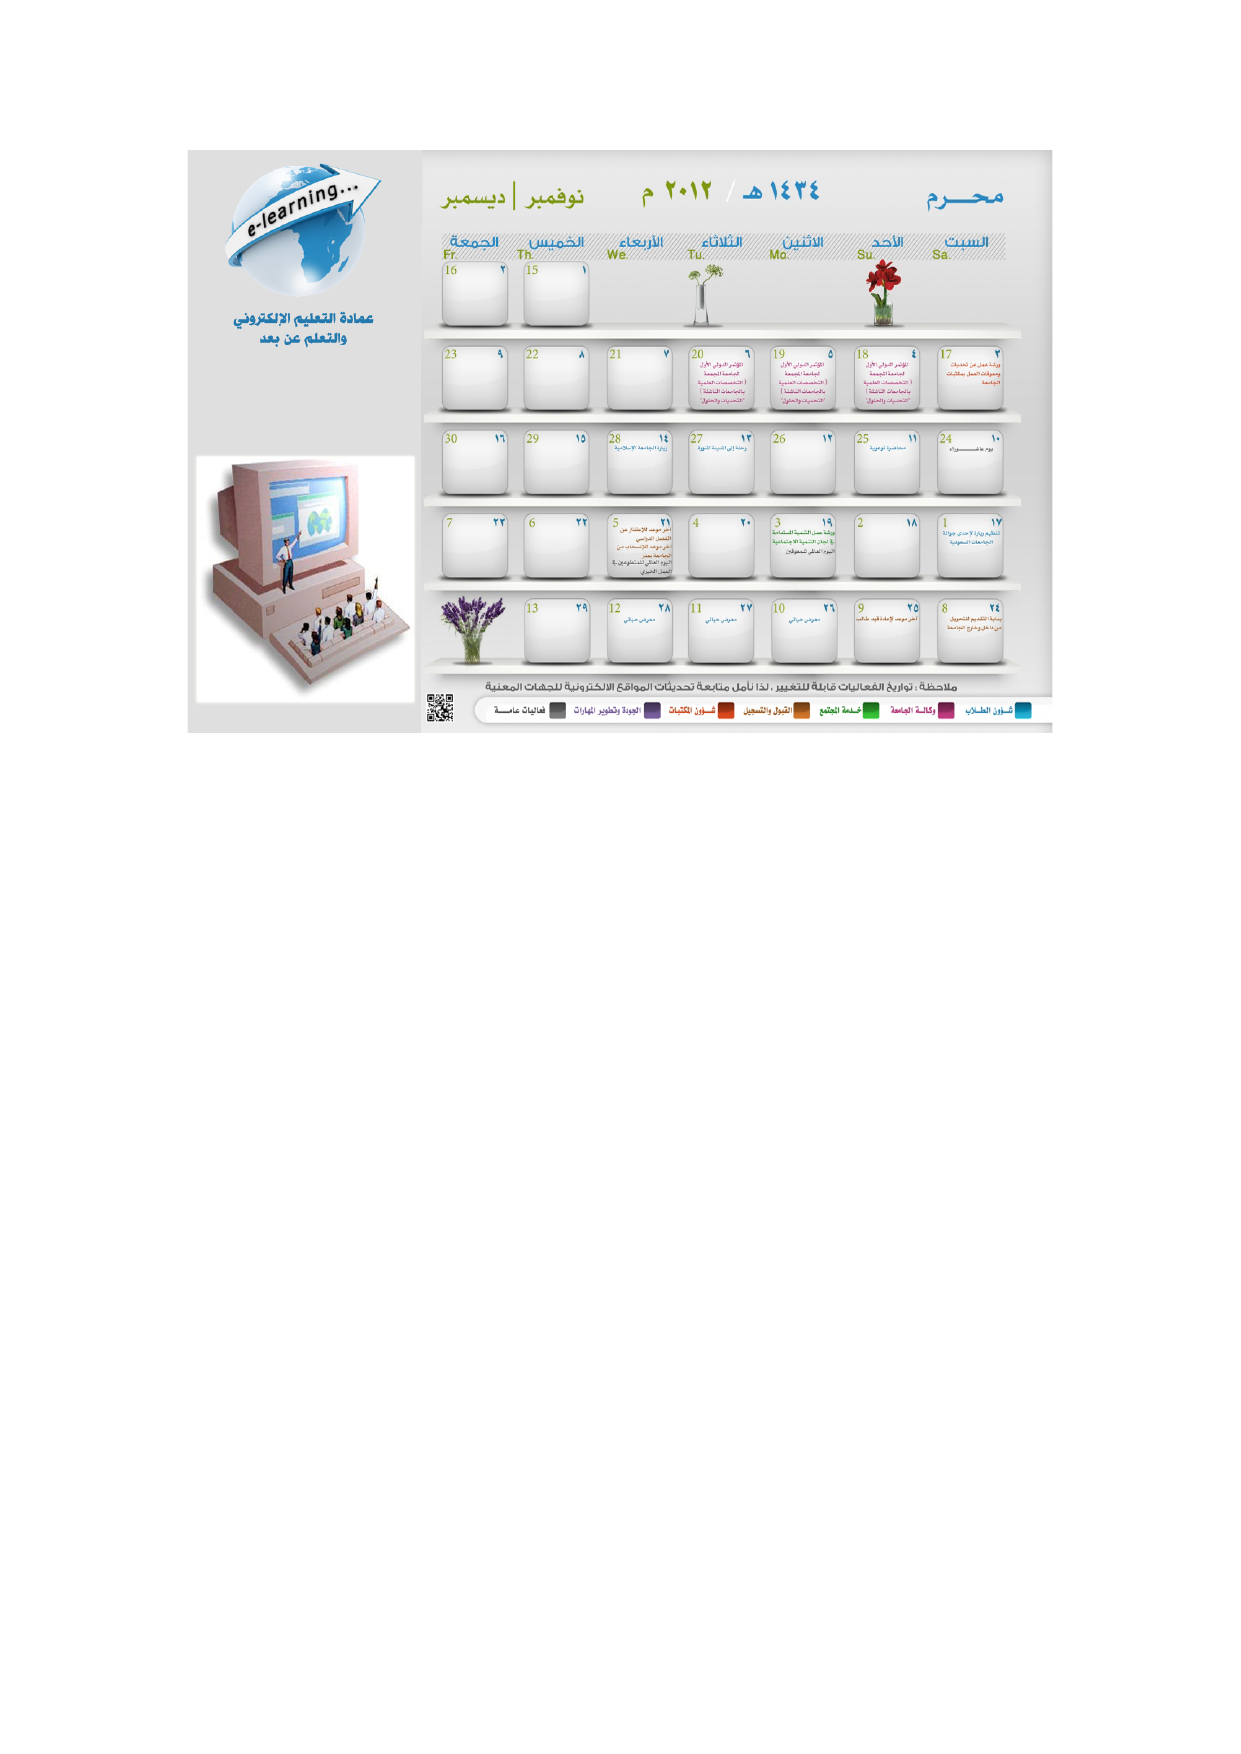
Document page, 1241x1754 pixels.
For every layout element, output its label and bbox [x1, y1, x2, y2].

picture [187, 150, 1053, 733]
